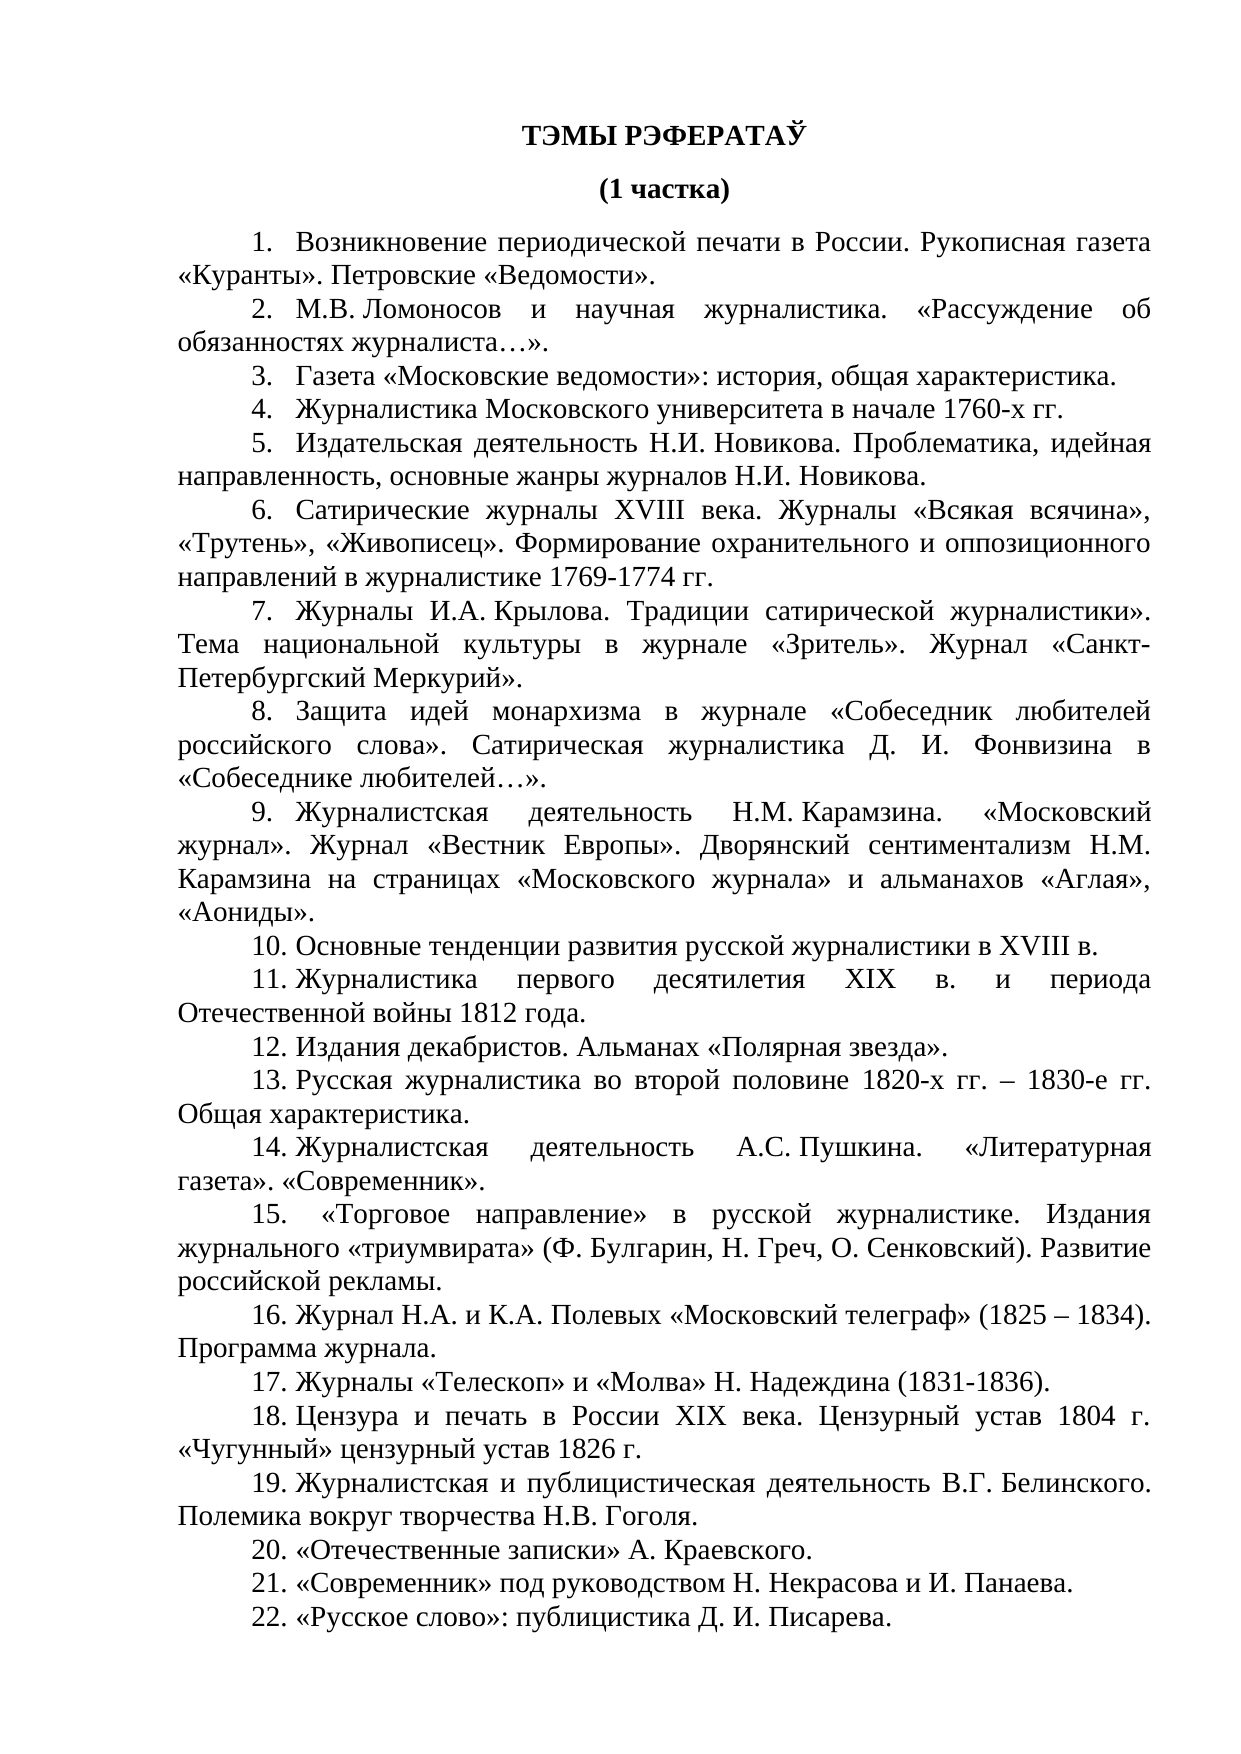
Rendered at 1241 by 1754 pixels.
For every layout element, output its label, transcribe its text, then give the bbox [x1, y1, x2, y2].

list Возникновение периодической печати в России. Рукописная газета «Куранты». Петровские «Ведомости». [177, 224, 1152, 291]
list Русская журналистика во второй половине 1820-х гг. – 1830-е гг. Общая характеристика. [177, 1062, 1152, 1129]
list Цензура и печать в России XIX века. Цензурный устав 1804 г. «Чугунный» цензурный устав 1826 г. [177, 1398, 1152, 1465]
list Журналы «Телескоп» и «Молва» Н. Надеждина (1831-1836). [177, 1364, 1152, 1398]
list Издания декабристов. Альманах «Полярная звезда». [177, 1029, 1152, 1062]
list «Отечественные записки» А. Краевского. [177, 1532, 1152, 1565]
list «Современник» под руководством Н. Некрасова и И. Панаева. [177, 1565, 1152, 1599]
list М.В. Ломоносов и научная журналистика. «Рассуждение об обязанностях журналиста…». [177, 291, 1152, 358]
list Журналистская деятельность А.С. Пушкина. «Литературная газета». «Современник». [177, 1129, 1152, 1196]
list Издательская деятельность Н.И. Новикова. Проблематика, идейная направленность, основные жанры журналов Н.И. Новикова. [177, 425, 1152, 492]
list «Торговое направление» в русской журналистике. Издания журнального «триумвирата» (Ф. Булгарин, Н. Греч, О. Сенковский). Развитие российской рекламы. [177, 1196, 1152, 1297]
text ТЭМЫ РЭФЕРАТАЎ [177, 118, 1152, 152]
list Газета «Московские ведомости»: история, общая характеристика. [177, 358, 1152, 391]
list Журналистика Московского университета в начале 1760-х гг. [177, 391, 1152, 425]
list Журналистская и публицистическая деятельность В.Г. Белинского. Полемика вокруг творчества Н.В. Гоголя. [177, 1465, 1152, 1532]
list Сатирические журналы XVIII века. Журналы «Всякая всячина», «Трутень», «Живописец». Формирование охранительного и оппозиционного направлений в журналистике 1769-1774 гг. [177, 492, 1152, 593]
list Защита идей монархизма в журнале «Собеседник любителей российского слова». Сатирическая журналистика Д. И. Фонвизина в «Собеседнике любителей…». [177, 693, 1152, 794]
list Журнал Н.А. и К.А. Полевых «Московский телеграф» (1825 – 1834). Программа журнала. [177, 1297, 1152, 1364]
list Журналистика первого десятилетия XIX в. и периода Отечественной войны 1812 года. [177, 962, 1152, 1029]
list Журналистская деятельность Н.М. Карамзина. «Московский журнал». Журнал «Вестник Европы». Дворянский сентиментализм Н.М. Карамзина на страницах «Московского журнала» и альманахов «Аглая», «Аониды». [177, 794, 1152, 928]
list Журналы И.А. Крылова. Традиции сатирической журналистики». Тема национальной культуры в журнале «Зритель». Журнал «Санкт-Петербургский Меркурий». [177, 593, 1152, 693]
list «Русское слово»: публицистика Д. И. Писарева. [177, 1599, 1152, 1632]
list Основные тенденции развития русской журналистики в XVIII в. [177, 928, 1152, 962]
text (1 частка) [177, 171, 1152, 204]
